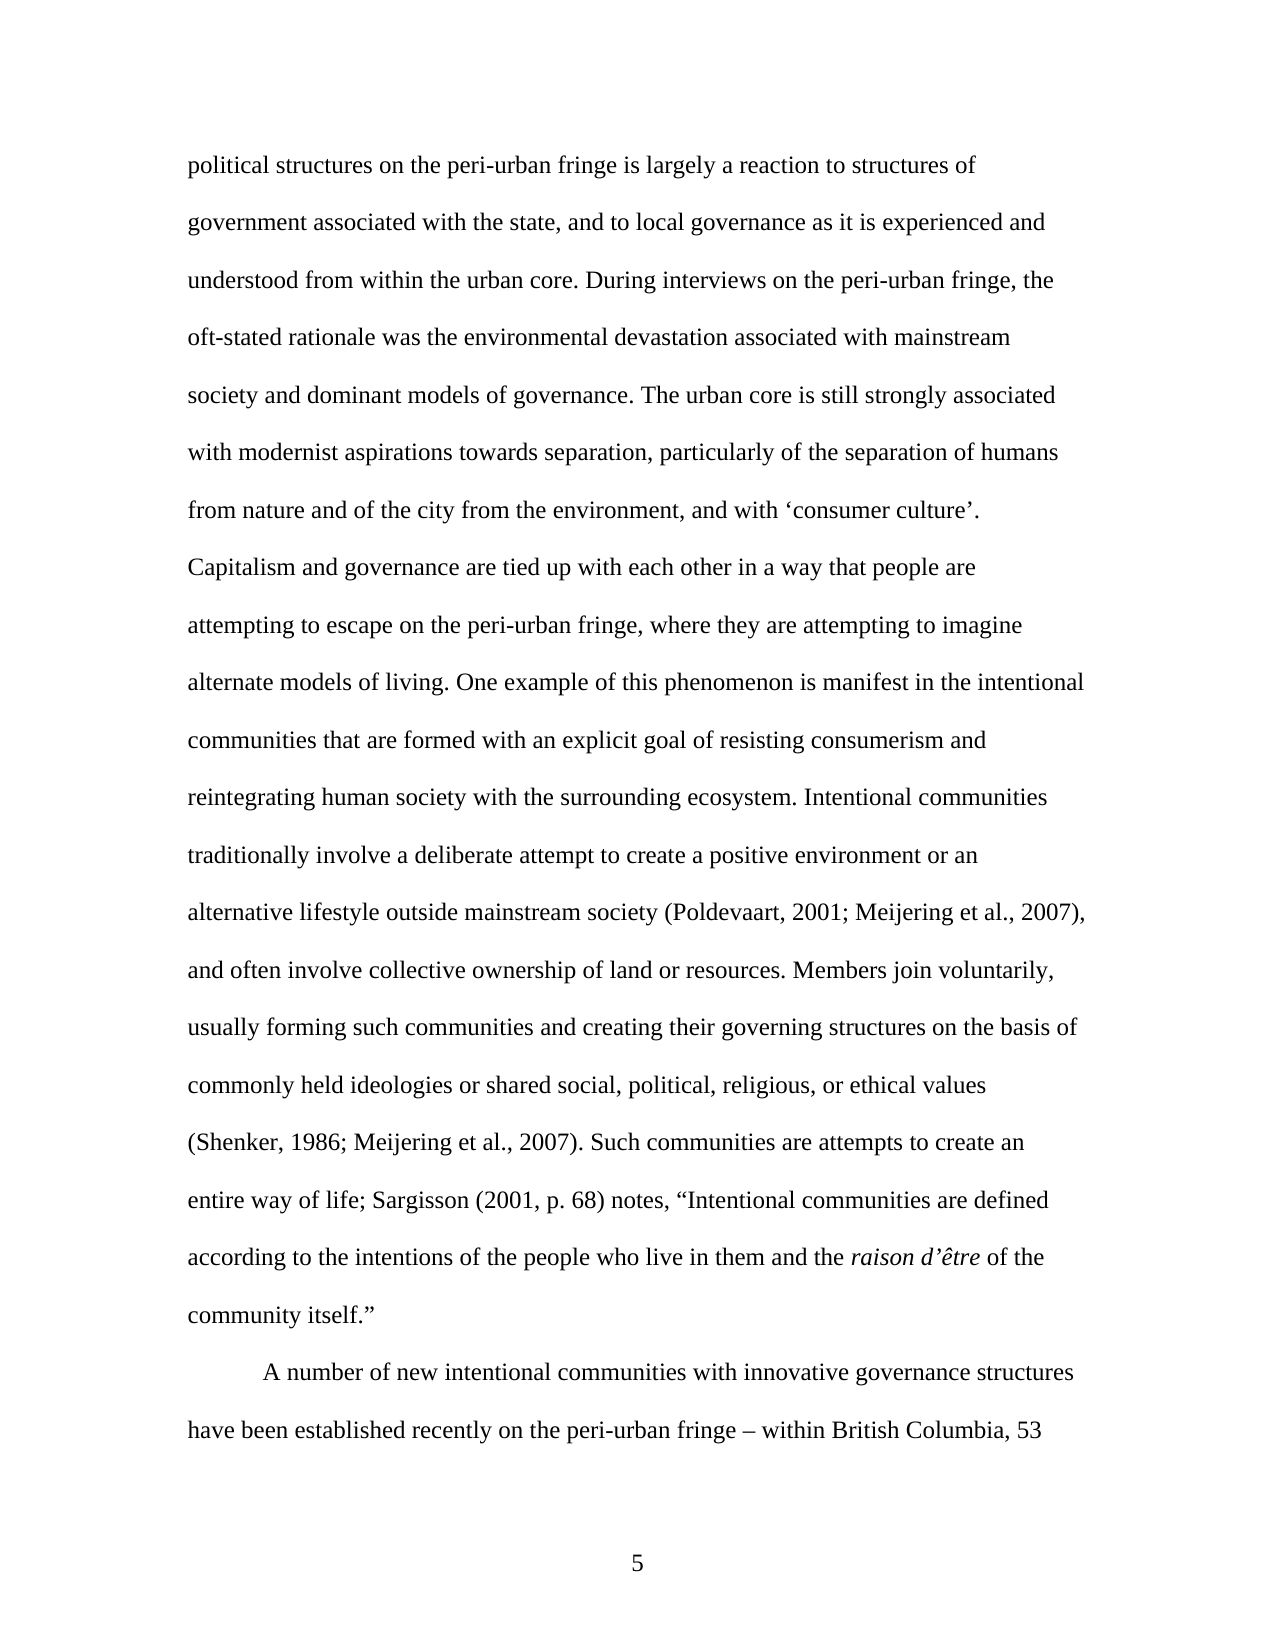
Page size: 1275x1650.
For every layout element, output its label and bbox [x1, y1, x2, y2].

text [187, 150, 1087, 1329]
text [187, 1357, 1087, 1444]
